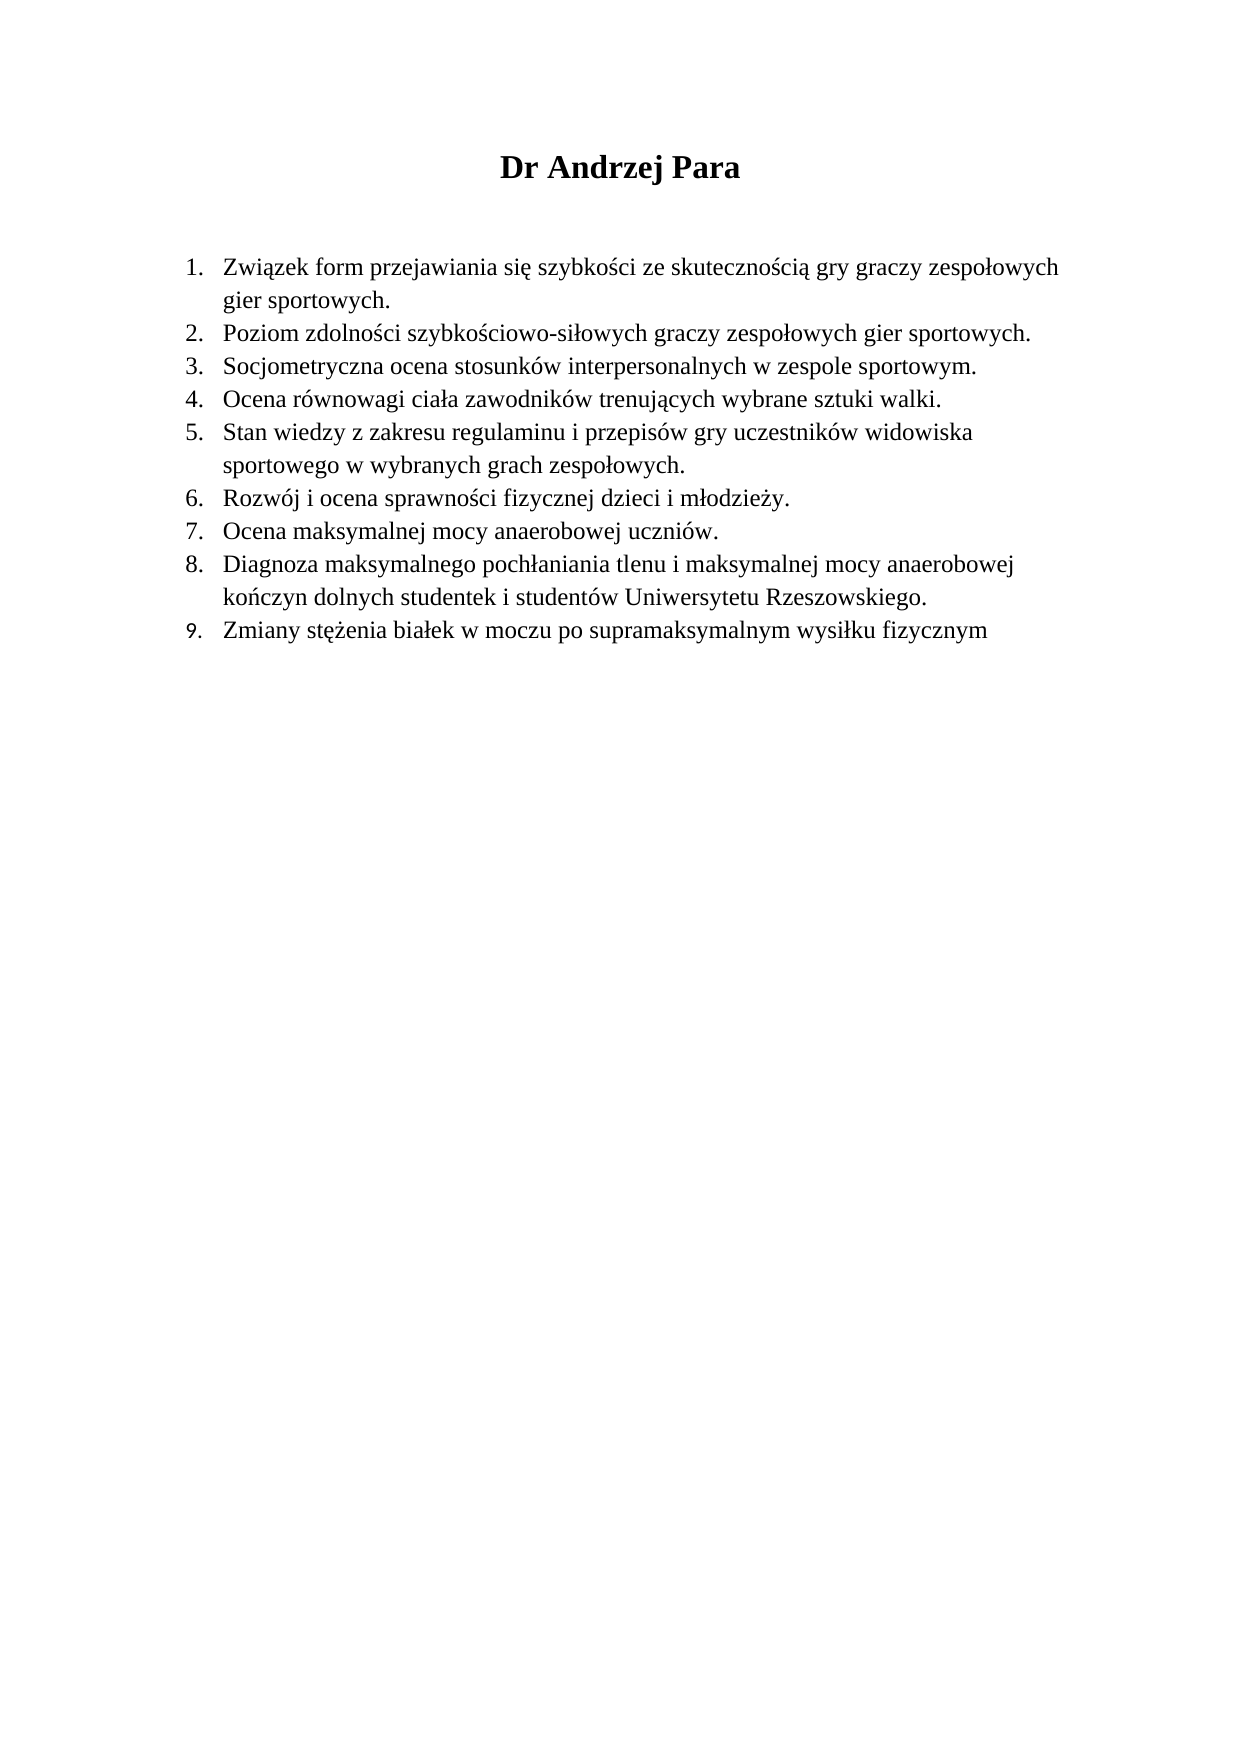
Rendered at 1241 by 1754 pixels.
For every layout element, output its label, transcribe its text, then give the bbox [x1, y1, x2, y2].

list Ocena maksymalnej mocy anaerobowej uczniów. [185, 516, 1093, 545]
list Socjometryczna ocena stosunków interpersonalnych w zespole sportowym. [185, 351, 1093, 380]
list Diagnoza maksymalnego pochłaniania tlenu i maksymalnej mocy anaerobowej kończyn dolnych studentek i studentów Uniwersytetu Rzeszowskiego. [185, 549, 1093, 611]
list Związek form przejawiania się szybkości ze skutecznością gry graczy zespołowych gier sportowych. [185, 252, 1093, 314]
list Ocena równowagi ciała zawodników trenujących wybrane sztuki walki. [185, 384, 1093, 413]
text Dr Andrzej Para [148, 148, 1093, 186]
list Poziom zdolności szybkościowo-siłowych graczy zespołowych gier sportowych. [185, 318, 1093, 347]
list Zmiany stężenia białek w moczu po supramaksymalnym wysiłku fizycznym [185, 615, 1093, 644]
list Stan wiedzy z zakresu regulaminu i przepisów gry uczestników widowiska sportowego w wybranych grach zespołowych. [185, 417, 1093, 479]
list Rozwój i ocena sprawności fizycznej dzieci i młodzieży. [185, 483, 1093, 512]
